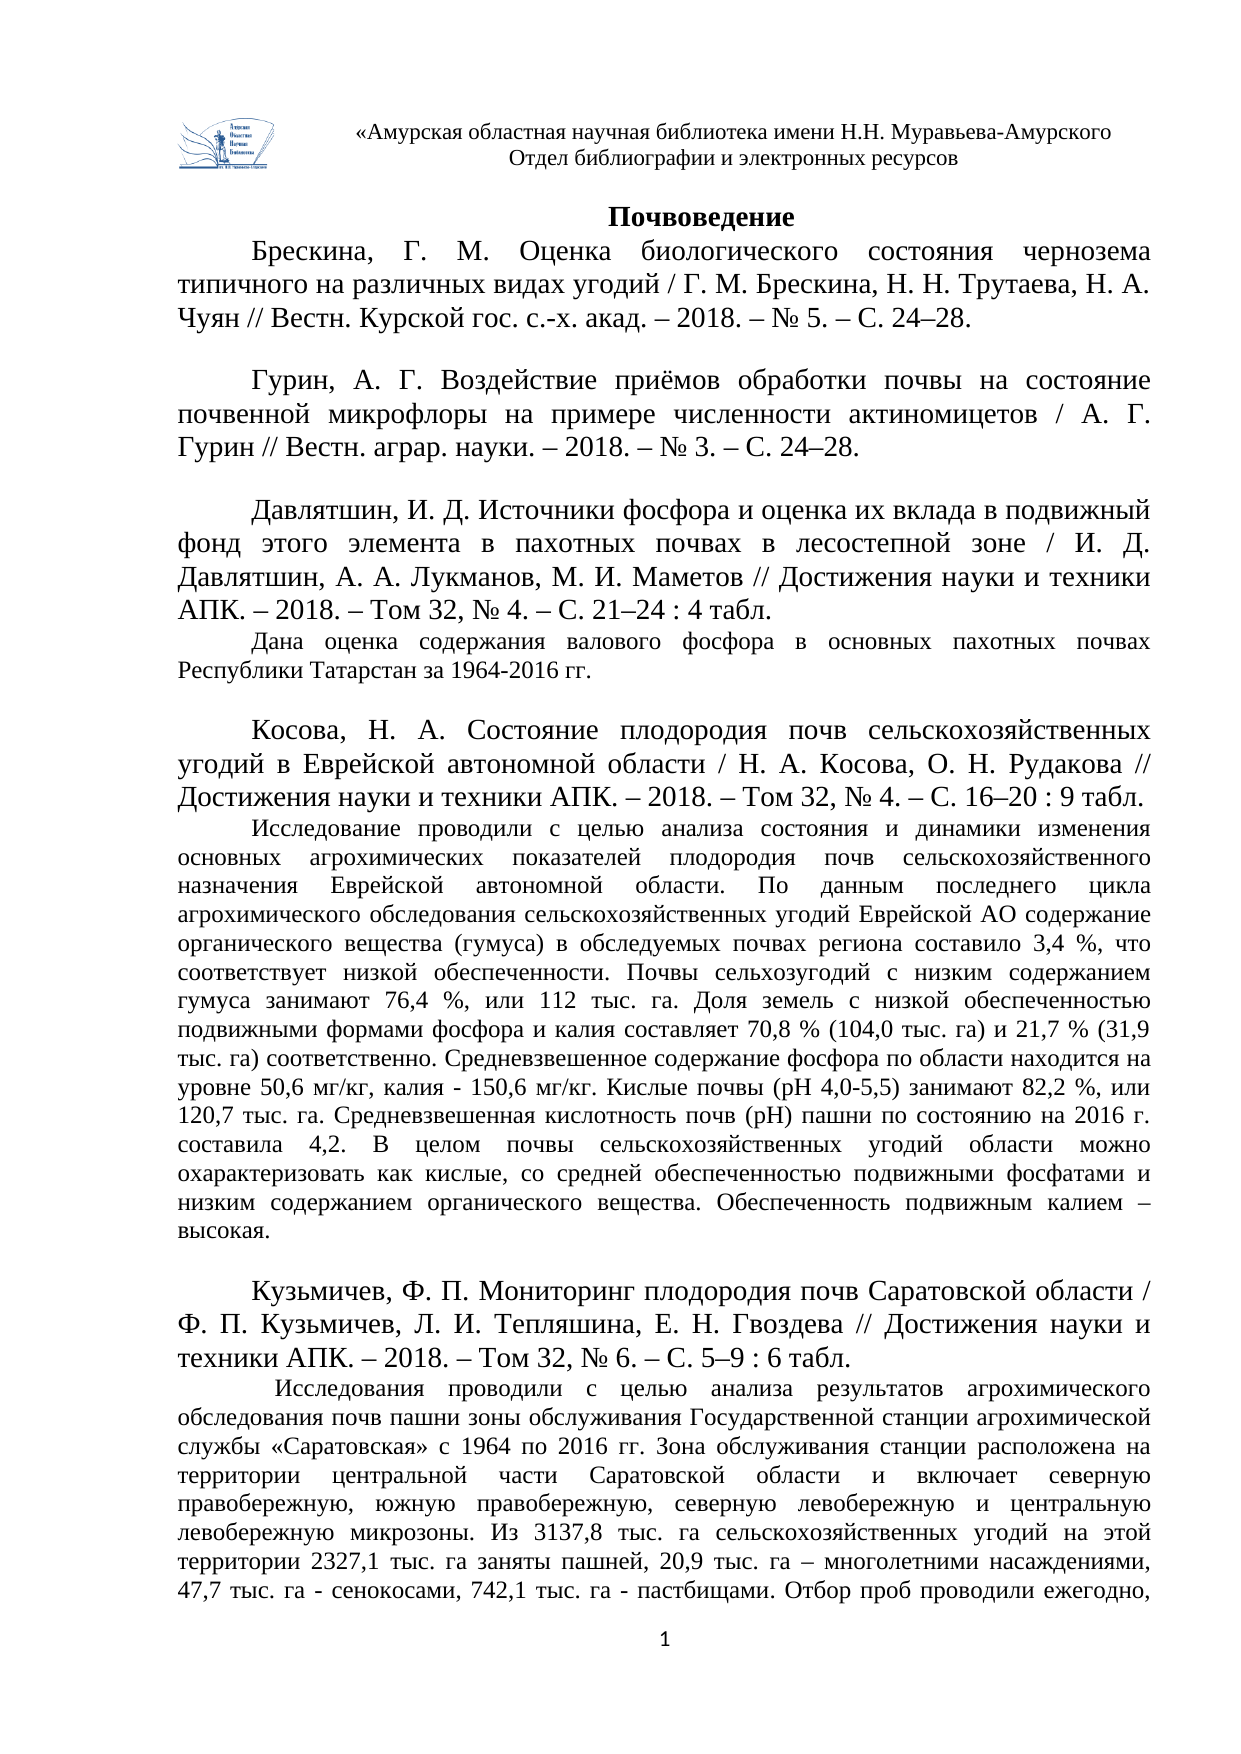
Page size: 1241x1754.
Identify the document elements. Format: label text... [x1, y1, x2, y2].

text Почвоведение [177, 199, 1152, 233]
text Косова, Н. А. Состояние плодородия почв сельскохозяйственных угодий в Еврейской автономной области / Н. А. Косова, О. Н. Рудакова // Достижения науки и техники АПК. – 2018. – Том 32, № 4. – С. 16–20 : 9 табл. [177, 712, 1152, 813]
text Исследование проводили с целью анализа состояния и динамики изменения основных агрохимических показателей плодородия почв сельскохозяйственного назначения Еврейской автономной области. По данным последнего цикла агрохимического обследования сельскохозяйственных угодий Еврейской АО содержание органического вещества (гумуса) в обследуемых почвах региона составило 3,4 %, что соответствует низкой обеспеченности. Почвы сельхозугодий с низким содержанием гумуса занимают 76,4 %, или 112 тыс. га. Доля земель с низкой обеспеченностью подвижными формами фосфора и калия составляет 70,8 % (104,0 тыс. га) и 21,7 % (31,9 тыс. га) соответственно. Средневзвешенное содержание фосфора по области находится на уровне 50,6 мг/кг, калия - 150,6 мг/кг. Кислые почвы (pH 4,0-5,5) занимают 82,2 %, или 120,7 тыс. га. Средневзвешенная кислотность почв (pH) пашни по состоянию на 2016 г. составила 4,2. В целом почвы сельскохозяйственных угодий области можно охарактеризовать как кислые, со средней обеспеченностью подвижными фосфатами и низким содержанием органического вещества. Обеспеченность подвижным калием – высокая. [177, 813, 1152, 1244]
table_header «Амурская областная научная библиотека имени Н.Н. Муравьева-Амурского Отдел библиографии и электронных ресурсов [327, 118, 1140, 171]
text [177, 1373, 1152, 1603]
text Кузьмичев, Ф. П. Мониторинг плодородия почв Саратовской области / Ф. П. Кузьмичев, Л. И. Тепляшина, Е. Н. Гвоздева // Достижения науки и техники АПК. – 2018. – Том 32, № 6. – С. 5–9 : 6 табл. [177, 1273, 1152, 1373]
text Брескина, Г. М. Оценка биологического состояния чернозема типичного на различных видах угодий / Г. М. Брескина, Н. Н. Трутаева, Н. А. Чуян // Вестн. Курской гос. с.-х. акад. – 2018. – № 5. – С. 24–28. [177, 233, 1152, 334]
text Гурин, А. Г. Воздействие приёмов обработки почвы на состояние почвенной микрофлоры на примере численности актиномицетов / А. Г. Гурин // Вестн. аграр. науки. – 2018. – № 3. – С. 24–28. [177, 362, 1152, 463]
text Дана оценка содержания валового фосфора в основных пахотных почвах Республики Татарстан за 1964-2016 гг. [177, 626, 1152, 683]
table_header [166, 118, 327, 171]
text Давлятшин, И. Д. Источники фосфора и оценка их вклада в подвижный фонд этого элемента в пахотных почвах в лесостепной зоне / И. Д. Давлятшин, А. А. Лукманов, М. И. Маметов // Достижения науки и техники АПК. – 2018. – Том 32, № 4. – С. 21–24 : 4 табл. [177, 492, 1152, 626]
